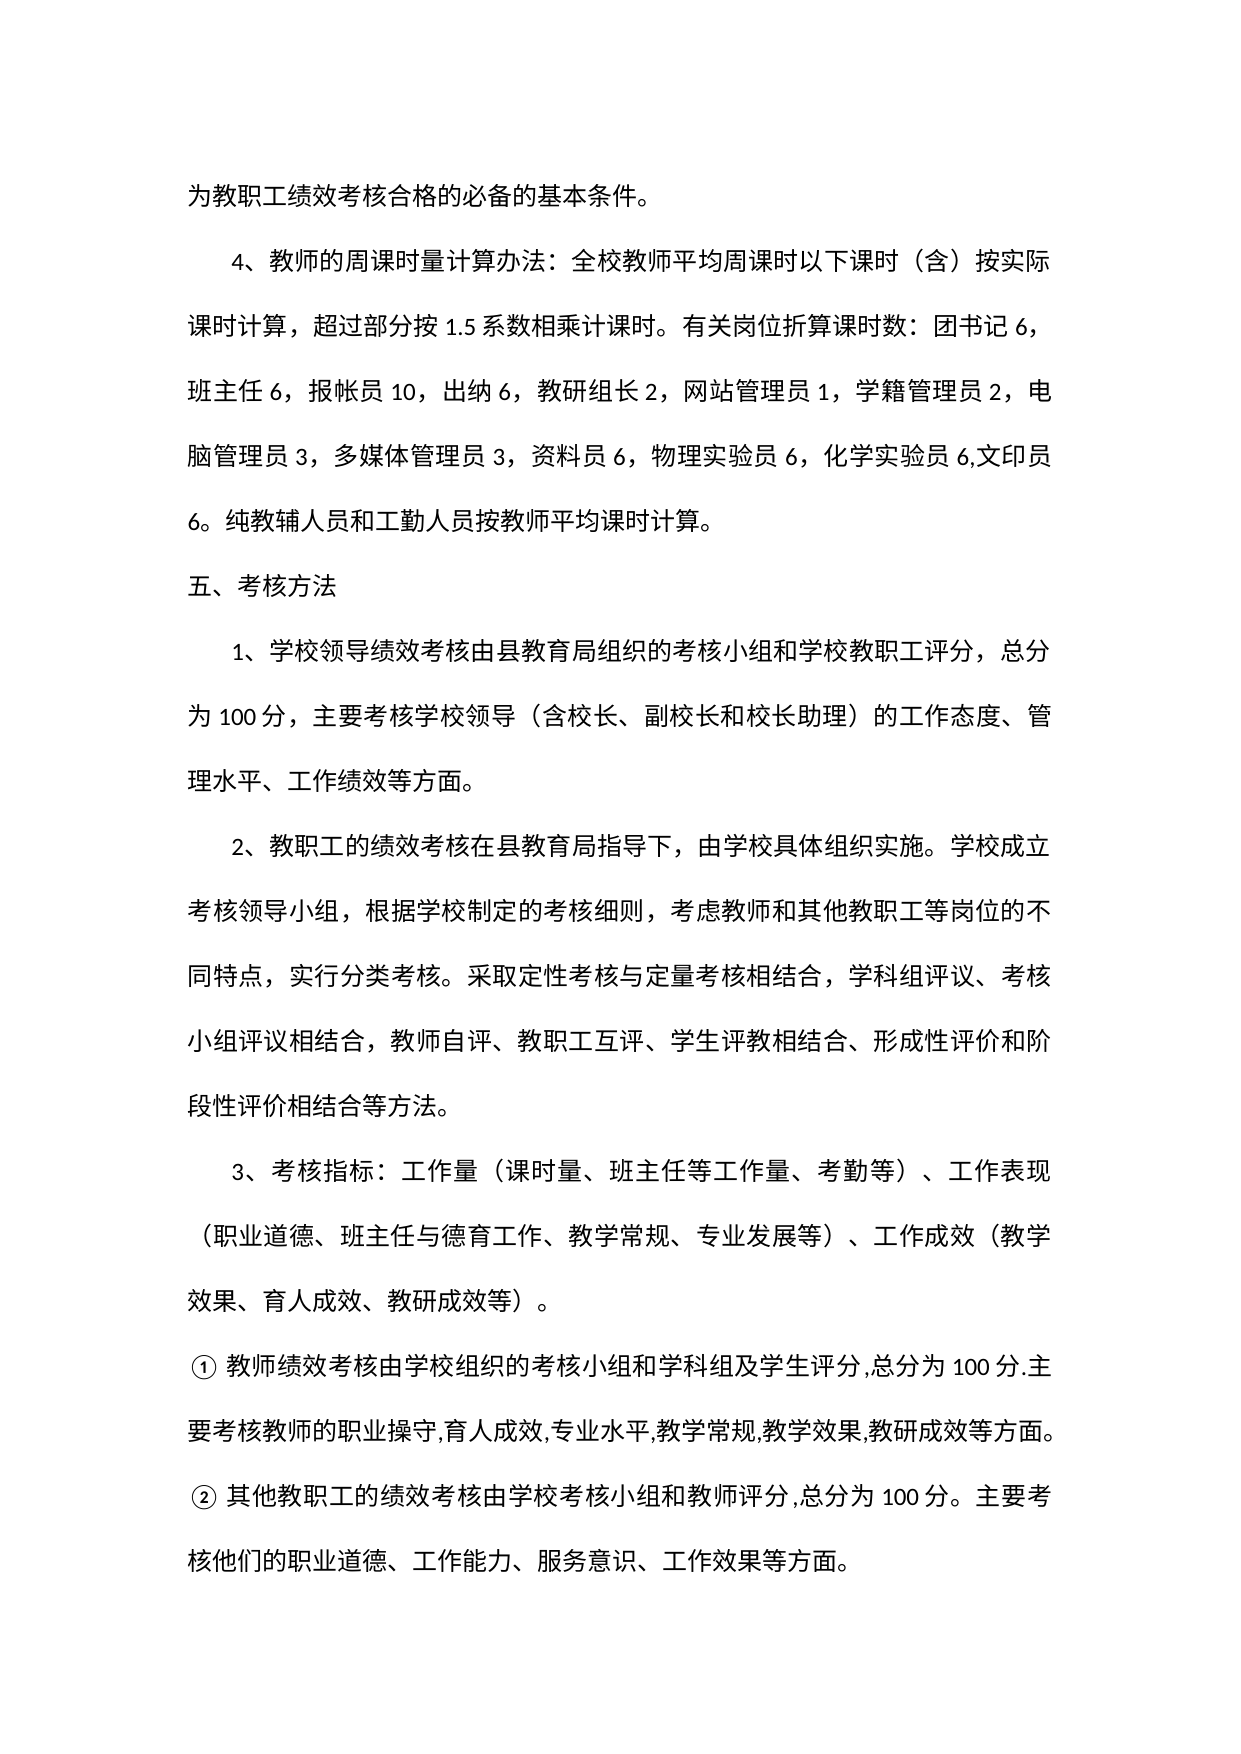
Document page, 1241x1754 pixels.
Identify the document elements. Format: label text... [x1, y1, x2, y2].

text ①教师绩效考核由学校组织的考核小组和学科组及学生评分,总分为100分.主要考核教师的职业操守,育人成效,专业水平,教学常规,教学效果,教研成效等方面。 [187, 1332, 1053, 1462]
text 3、考核指标：工作量（课时量、班主任等工作量、考勤等）、工作表现（职业道德、班主任与德育工作、教学常规、专业发展等）、工作成效（教学效果、育人成效、教研成效等）。 [187, 1137, 1053, 1332]
text 4、教师的周课时量计算办法：全校教师平均周课时以下课时（含）按实际课时计算，超过部分按1.5系数相乘计课时。有关岗位折算课时数：团书记6，班主任6，报帐员10，出纳6，教研组长2，网站管理员1，学籍管理员2，电脑管理员3，多媒体管理员3，资料员6，物理实验员6，化学实验员6,文印员6。纯教辅人员和工勤人员按教师平均课时计算。 [187, 227, 1053, 552]
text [187, 162, 1053, 227]
text ②其他教职工的绩效考核由学校考核小组和教师评分,总分为100分。主要考核他们的职业道德、工作能力、服务意识、工作效果等方面。 [187, 1462, 1053, 1592]
text 1、学校领导绩效考核由县教育局组织的考核小组和学校教职工评分，总分为100分，主要考核学校领导（含校长、副校长和校长助理）的工作态度、管理水平、工作绩效等方面。 [187, 617, 1053, 812]
text 2、教职工的绩效考核在县教育局指导下，由学校具体组织实施。学校成立考核领导小组，根据学校制定的考核细则，考虑教师和其他教职工等岗位的不同特点，实行分类考核。采取定性考核与定量考核相结合，学科组评议、考核小组评议相结合，教师自评、教职工互评、学生评教相结合、形成性评价和阶段性评价相结合等方法。 [187, 812, 1053, 1137]
text 五、考核方法 [187, 552, 1053, 617]
